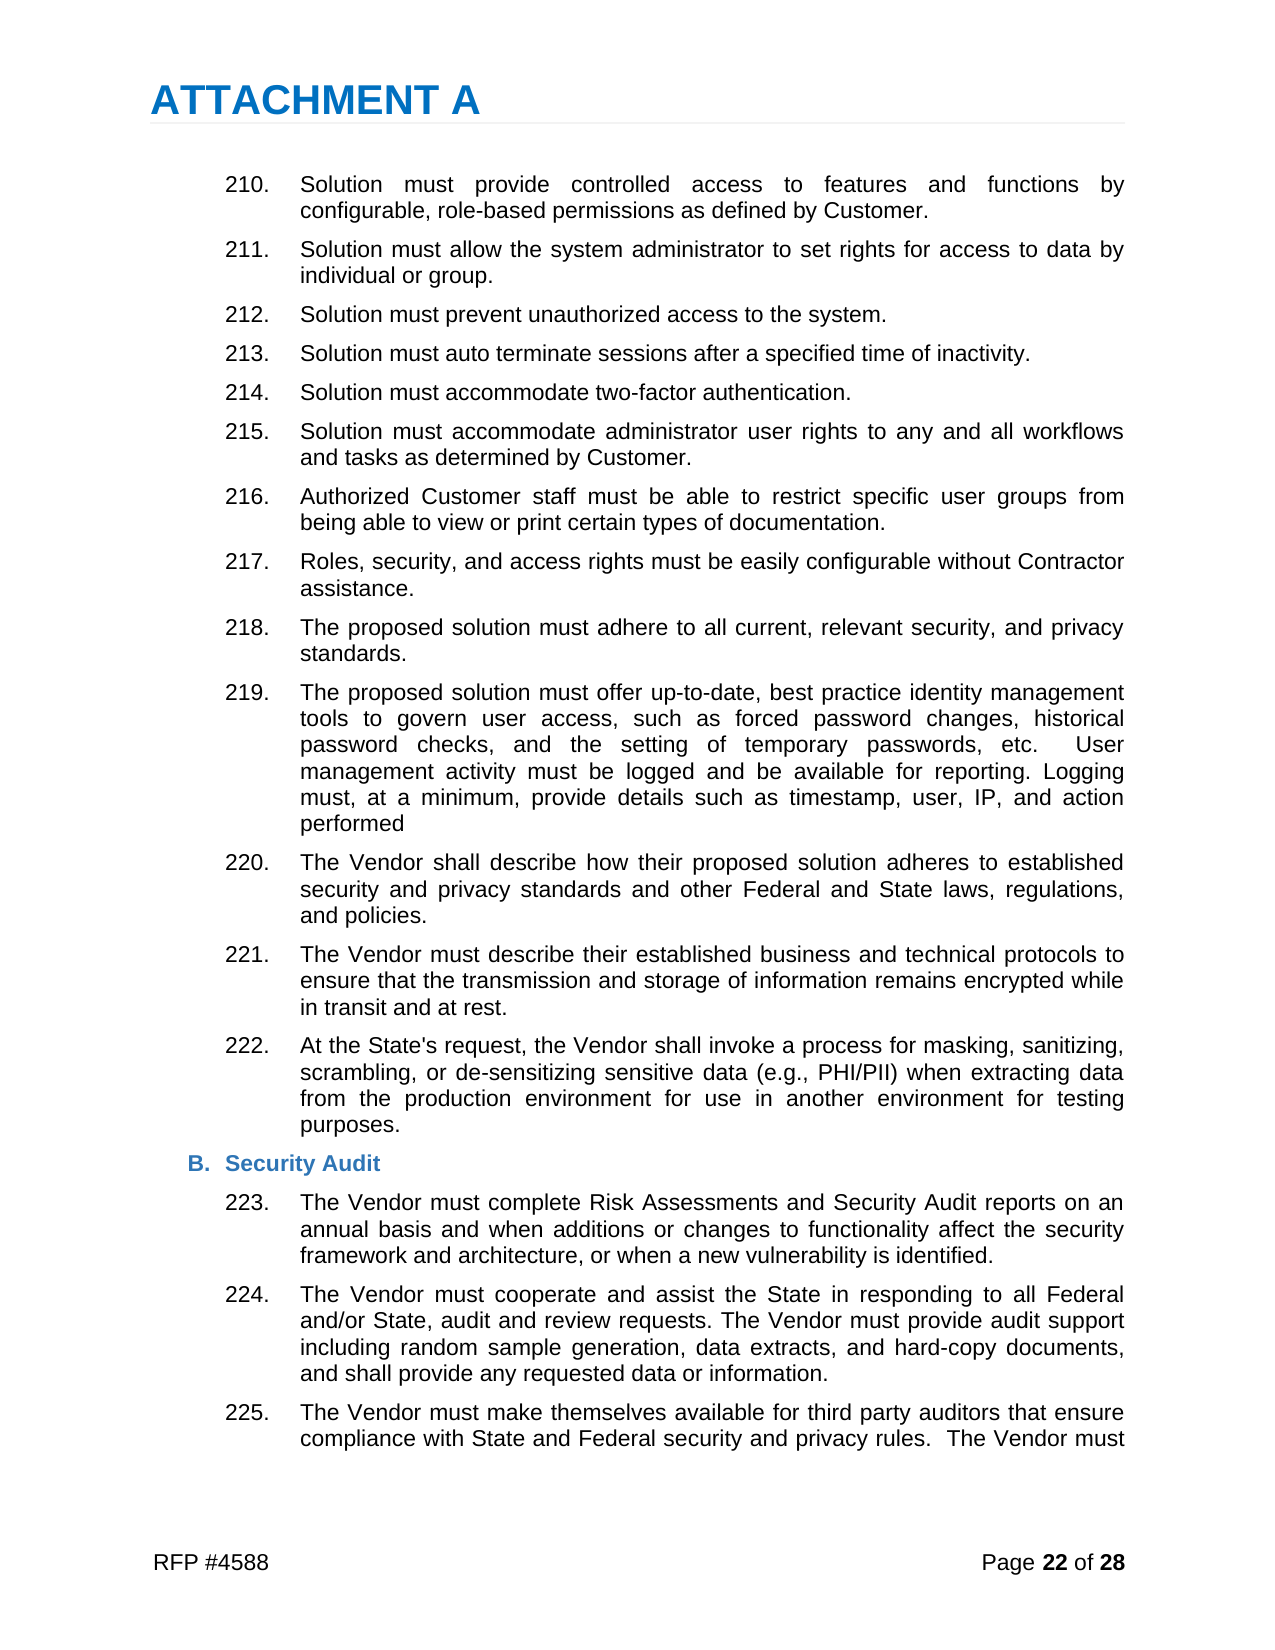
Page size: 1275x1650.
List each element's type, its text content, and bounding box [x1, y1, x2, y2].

list The Vendor must cooperate and assist the State in responding to all Federal and/or State, audit and review requests. The Vendor must provide audit support including random sample generation, data extracts, and hard-copy documents, and shall provide any requested data or information. [225, 1281, 1125, 1386]
list Solution must allow the system administrator to set rights for access to data by individual or group. [225, 236, 1125, 289]
list At the State's request, the Vendor shall invoke a process for masking, sanitizing, scrambling, or de-sensitizing sensitive data (e.g., PHI/PII) when extracting data from the production environment for use in another environment for testing purposes. [225, 1032, 1125, 1138]
list Roles, security, and access rights must be easily configurable without Contractor assistance. [225, 548, 1125, 601]
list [225, 1399, 1125, 1451]
list Authorized Customer staff must be able to restrict specific user groups from being able to view or print certain types of documentation. [225, 483, 1125, 536]
list The Vendor must complete Risk Assessments and Security Audit reports on an annual basis and when additions or changes to functionality affect the security framework and architecture, or when a new vulnerability is identified. [225, 1189, 1125, 1268]
list The proposed solution must offer up-to-date, best practice identity management tools to govern user access, such as forced password changes, historical password checks, and the setting of temporary passwords, etc. User management activity must be logged and be available for reporting. Logging must, at a minimum, provide details such as timestamp, user, IP, and action performed [225, 679, 1125, 837]
list Solution must prevent unauthorized access to the system. [225, 301, 1125, 328]
list The proposed solution must adhere to all current, relevant security, and privacy standards. [225, 613, 1125, 666]
list Solution must accommodate administrator user rights to any and all workflows and tasks as determined by Customer. [225, 418, 1125, 471]
list Solution must provide controlled access to features and functions by configurable, role-based permissions as defined by Customer. [225, 171, 1125, 223]
list The Vendor shall describe how their proposed solution adheres to established security and privacy standards and other Federal and State laws, regulations, and policies. [225, 849, 1125, 928]
text Security Audit [187, 1150, 1125, 1177]
list Solution must auto terminate sessions after a specified time of inactivity. [225, 340, 1125, 366]
list Solution must accommodate two-factor authentication. [225, 379, 1125, 405]
list The Vendor must describe their established business and technical protocols to ensure that the transmission and storage of information remains encrypted while in transit and at rest. [225, 941, 1125, 1020]
